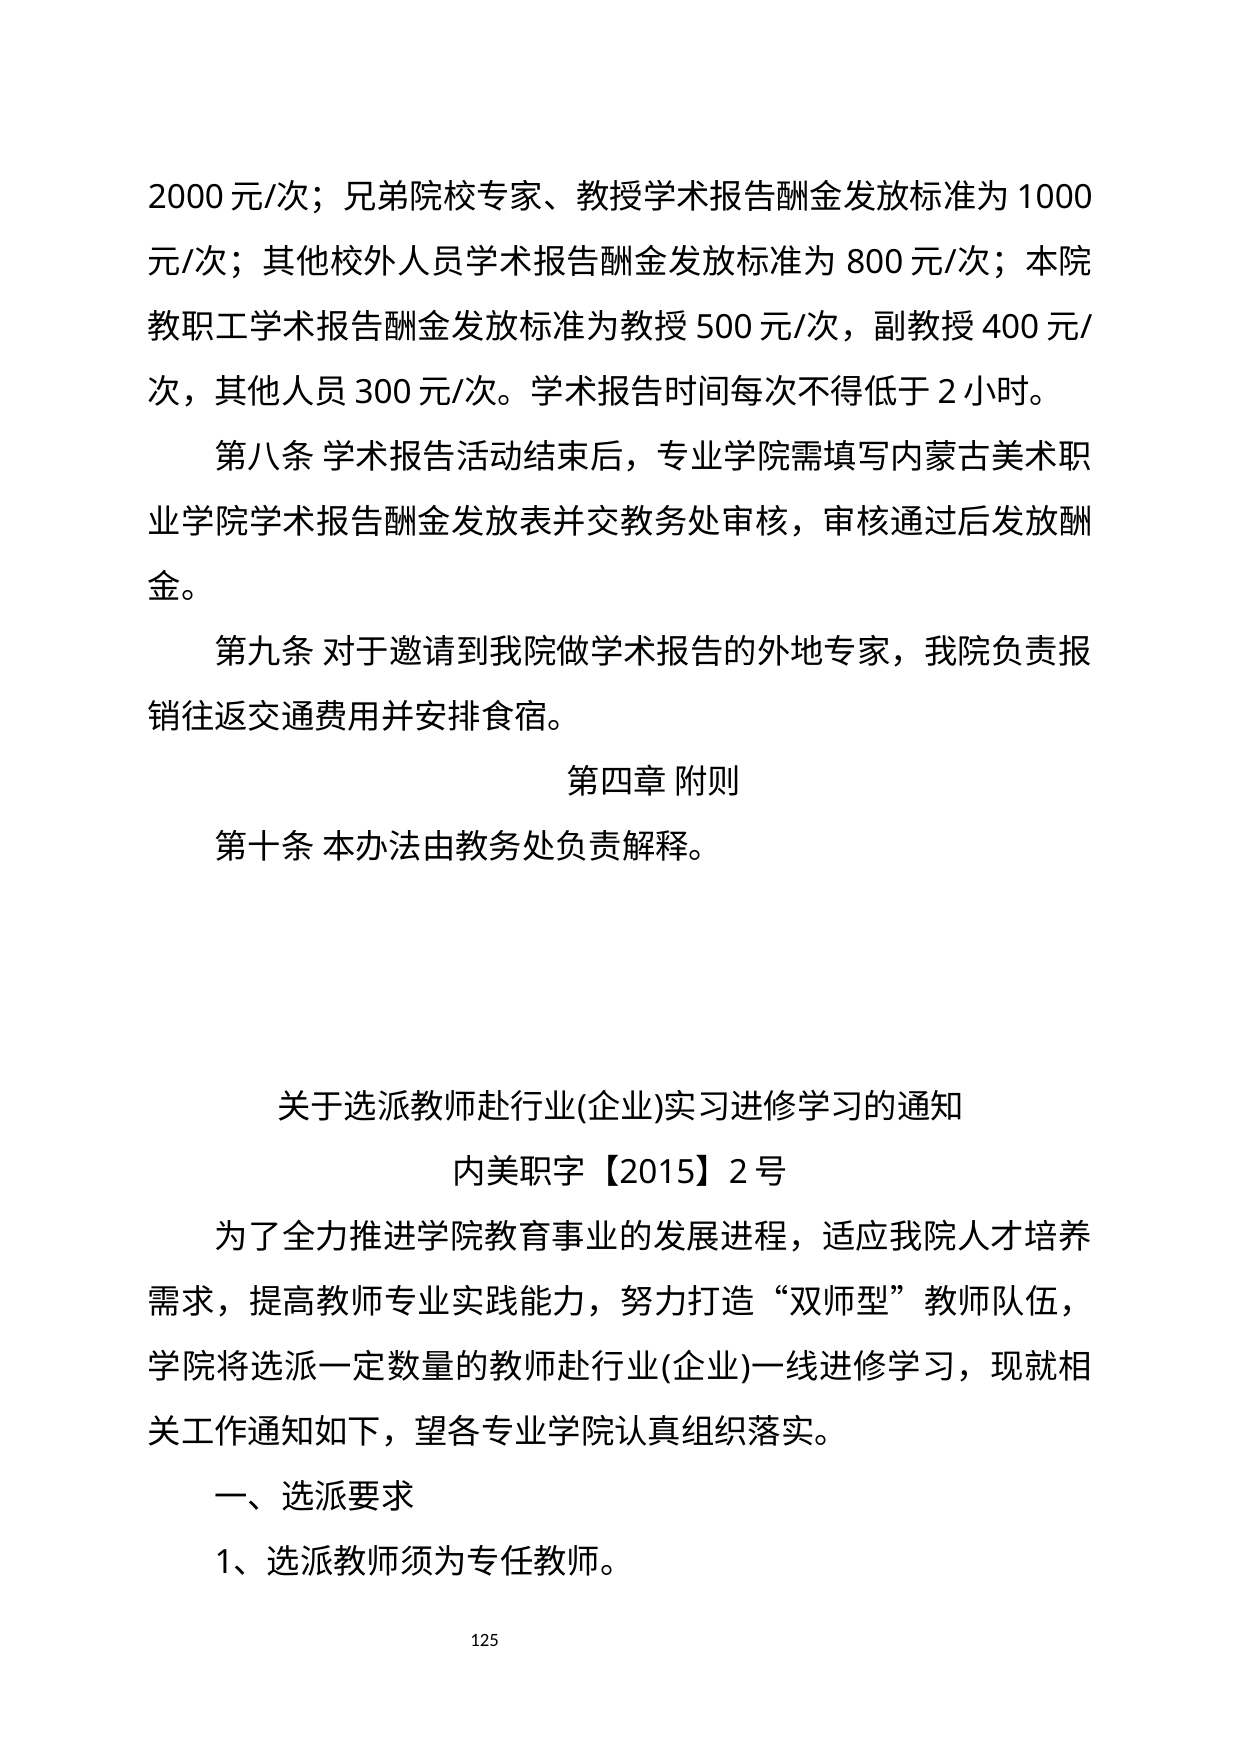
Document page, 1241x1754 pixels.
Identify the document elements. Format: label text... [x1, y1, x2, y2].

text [148, 162, 1093, 422]
text 第四章 附则 [148, 747, 1093, 812]
text 一、选派要求 [148, 1462, 1093, 1527]
text 第九条 对于邀请到我院做学术报告的外地专家，我院负责报销往返交通费用并安排食宿。 [148, 617, 1093, 747]
list 本办法由教务处负责解释。 [148, 812, 1093, 877]
text 第八条 学术报告活动结束后，专业学院需填写内蒙古美术职业学院学术报告酬金发放表并交教务处审核，审核通过后发放酬金。 [148, 422, 1093, 617]
text 关于选派教师赴行业(企业)实习进修学习的通知 [148, 1072, 1093, 1137]
text 内美职字【2015】2号 [148, 1137, 1093, 1202]
text 为了全力推进学院教育事业的发展进程，适应我院人才培养需求，提高教师专业实践能力，努力打造“双师型”教师队伍，学院将选派一定数量的教师赴行业(企业)一线进修学习，现就相关工作通知如下，望各专业学院认真组织落实。 [148, 1202, 1093, 1462]
text 1、选派教师须为专任教师。 [148, 1527, 1093, 1592]
